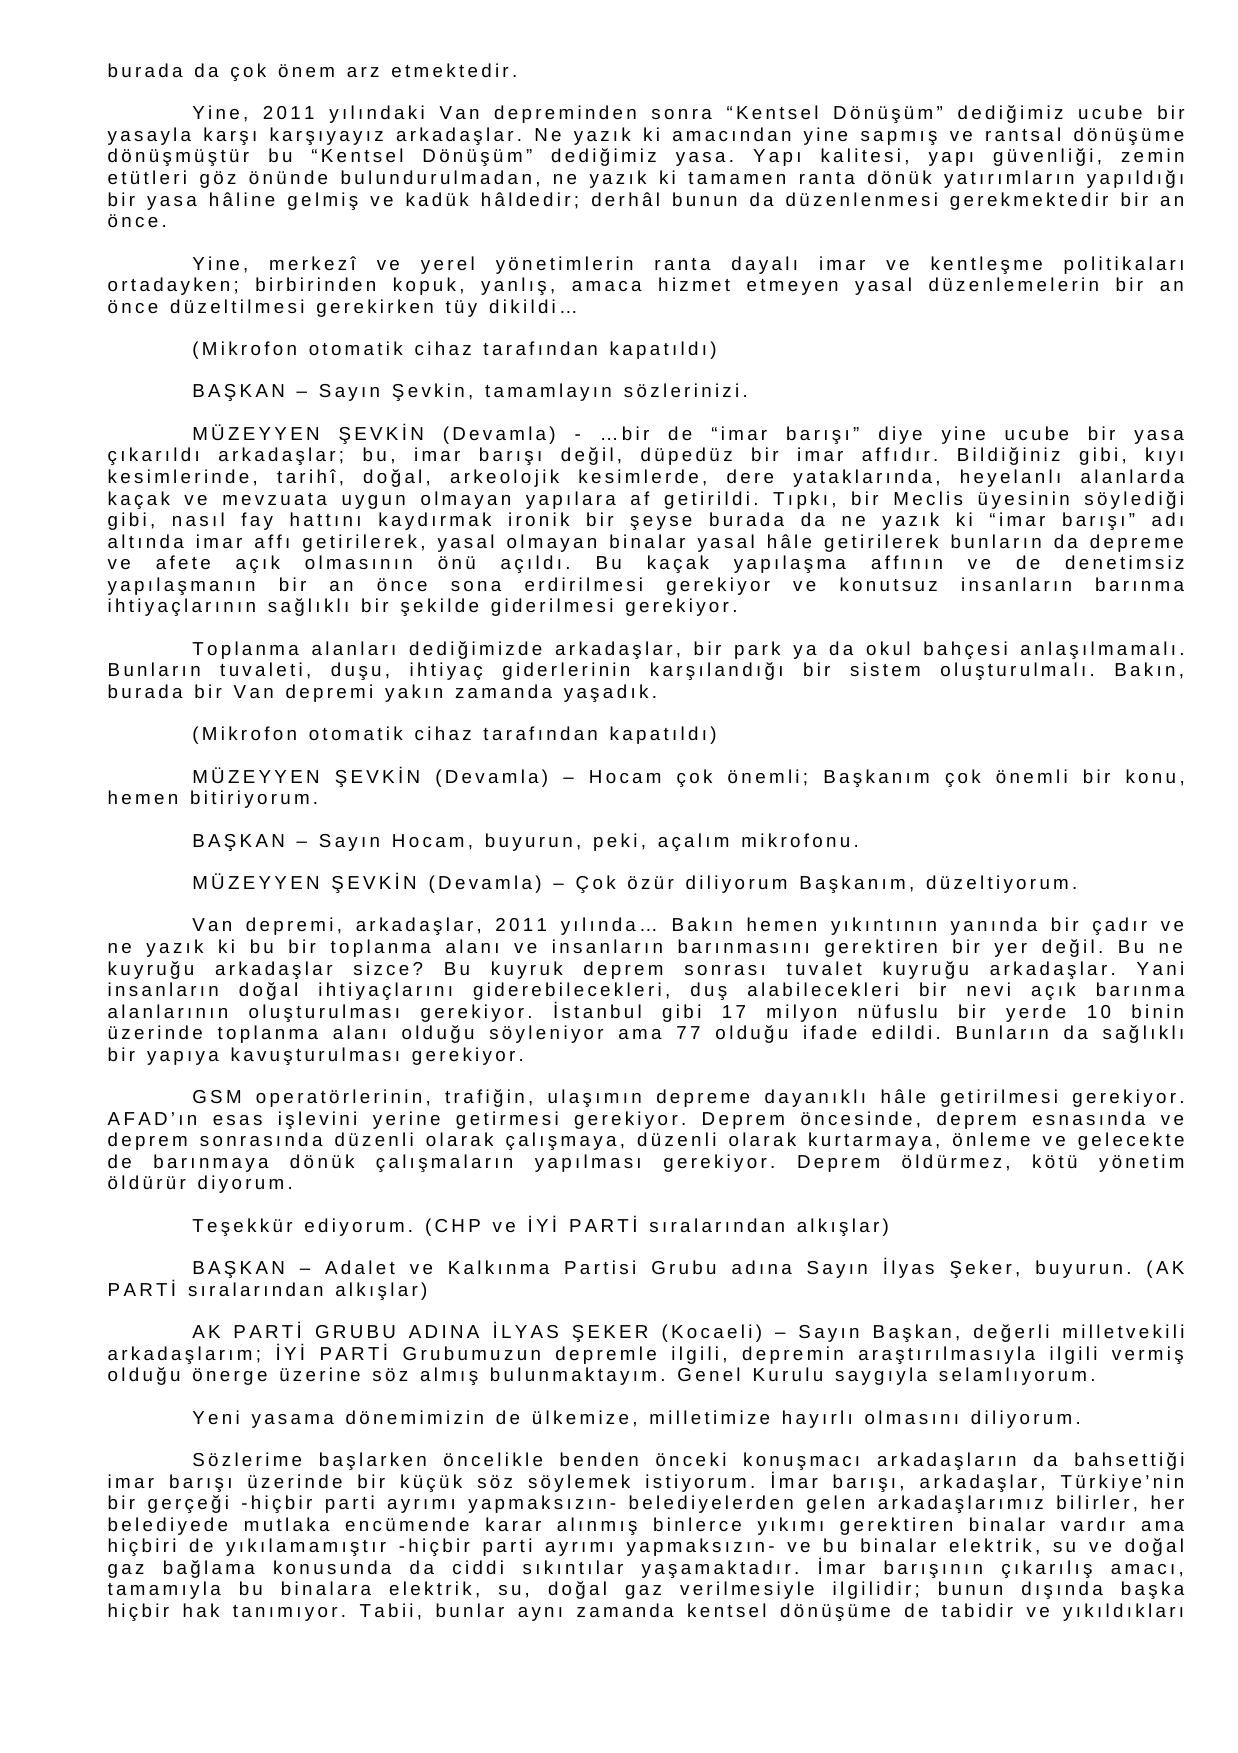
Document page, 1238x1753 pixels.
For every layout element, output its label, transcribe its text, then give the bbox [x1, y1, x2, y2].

text MÜZEYYEN ŞEVKİN (Devamla) – Çok özür diliyorum Başkanım, düzeltiyorum. [107, 872, 1186, 893]
text (Mikrofon otomatik cihaz tarafından kapatıldı) [107, 338, 1186, 359]
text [107, 1449, 1186, 1621]
text BAŞKAN – Sayın Hocam, buyurun, peki, açalım mikrofonu. [107, 829, 1186, 851]
text Van depremi, arkadaşlar, 2011 yılında… Bakın hemen yıkıntının yanında bir çadır ve ne yazık ki bu bir toplanma alanı ve insanların barınmasını gerektiren bir yer değil. Bu ne kuyruğu arkadaşlar sizce? Bu kuyruk deprem sonrası tuvalet kuyruğu arkadaşlar. Yani insanların doğal ihtiyaçlarını giderebilecekleri, duş alabilecekleri bir nevi açık barınma alanlarının oluşturulması gerekiyor. İstanbul gibi 17 milyon nüfuslu bir yerde 10 binin üzerinde toplanma alanı olduğu söyleniyor ama 77 olduğu ifade edildi. Bunların da sağlıklı bir yapıya kavuşturulması gerekiyor. [107, 914, 1186, 1065]
text Toplanma alanları dediğimizde arkadaşlar, bir park ya da okul bahçesi anlaşılmamalı. Bunların tuvaleti, duşu, ihtiyaç giderlerinin karşılandığı bir sistem oluşturulmalı. Bakın, burada bir Van depremi yakın zamanda yaşadık. [107, 637, 1186, 702]
text BAŞKAN – Adalet ve Kalkınma Partisi Grubu adına Sayın İlyas Şeker, buyurun. (AK PARTİ sıralarından alkışlar) [107, 1257, 1186, 1300]
text MÜZEYYEN ŞEVKİN (Devamla) – Hocam çok önemli; Başkanım çok önemli bir konu, hemen bitiriyorum. [107, 765, 1186, 808]
text MÜZEYYEN ŞEVKİN (Devamla) - …bir de “imar barışı” diye yine ucube bir yasa çıkarıldı arkadaşlar; bu, imar barışı değil, düpedüz bir imar affıdır. Bildiğiniz gibi, kıyı kesimlerinde, tarihî, doğal, arkeolojik kesimlerde, dere yataklarında, heyelanlı alanlarda kaçak ve mevzuata uygun olmayan yapılara af getirildi. Tıpkı, bir Meclis üyesinin söylediği gibi, nasıl fay hattını kaydırmak ironik bir şeyse burada da ne yazık ki “imar barışı” adı altında imar affı getirilerek, yasal olmayan binalar yasal hâle getirilerek bunların da depreme ve afete açık olmasının önü açıldı. Bu kaçak yapılaşma affının ve de denetimsiz yapılaşmanın bir an önce sona erdirilmesi gerekiyor ve konutsuz insanların barınma ihtiyaçlarının sağlıklı bir şekilde giderilmesi gerekiyor. [107, 423, 1186, 617]
text BAŞKAN – Sayın Şevkin, tamamlayın sözlerinizi. [107, 380, 1186, 402]
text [107, 60, 1186, 81]
text GSM operatörlerinin, trafiğin, ulaşımın depreme dayanıklı hâle getirilmesi gerekiyor. AFAD’ın esas işlevini yerine getirmesi gerekiyor. Deprem öncesinde, deprem esnasında ve deprem sonrasında düzenli olarak çalışmaya, düzenli olarak kurtarmaya, önleme ve gelecekte de barınmaya dönük çalışmaların yapılması gerekiyor. Deprem öldürmez, kötü yönetim öldürür diyorum. [107, 1086, 1186, 1194]
text Teşekkür ediyorum. (CHP ve İYİ PARTİ sıralarından alkışlar) [107, 1214, 1186, 1236]
text Yine, merkezî ve yerel yönetimlerin ranta dayalı imar ve kentleşme politikaları ortadayken; birbirinden kopuk, yanlış, amaca hizmet etmeyen yasal düzenlemelerin bir an önce düzeltilmesi gerekirken tüy dikildi… [107, 252, 1186, 317]
text AK PARTİ GRUBU ADINA İLYAS ŞEKER (Kocaeli) – Sayın Başkan, değerli milletvekili arkadaşlarım; İYİ PARTİ Grubumuzun depremle ilgili, depremin araştırılmasıyla ilgili vermiş olduğu önerge üzerine söz almış bulunmaktayım. Genel Kurulu saygıyla selamlıyorum. [107, 1321, 1186, 1386]
text Yine, 2011 yılındaki Van depreminden sonra “Kentsel Dönüşüm” dediğimiz ucube bir yasayla karşı karşıyayız arkadaşlar. Ne yazık ki amacından yine sapmış ve rantsal dönüşüme dönüşmüştür bu “Kentsel Dönüşüm” dediğimiz yasa. Yapı kalitesi, yapı güvenliği, zemin etütleri göz önünde bulundurulmadan, ne yazık ki tamamen ranta dönük yatırımların yapıldığı bir yasa hâline gelmiş ve kadük hâldedir; derhâl bunun da düzenlenmesi gerekmektedir bir an önce. [107, 102, 1186, 231]
text (Mikrofon otomatik cihaz tarafından kapatıldı) [107, 723, 1186, 744]
text Yeni yasama dönemimizin de ülkemize, milletimize hayırlı olmasını diliyorum. [107, 1406, 1186, 1428]
